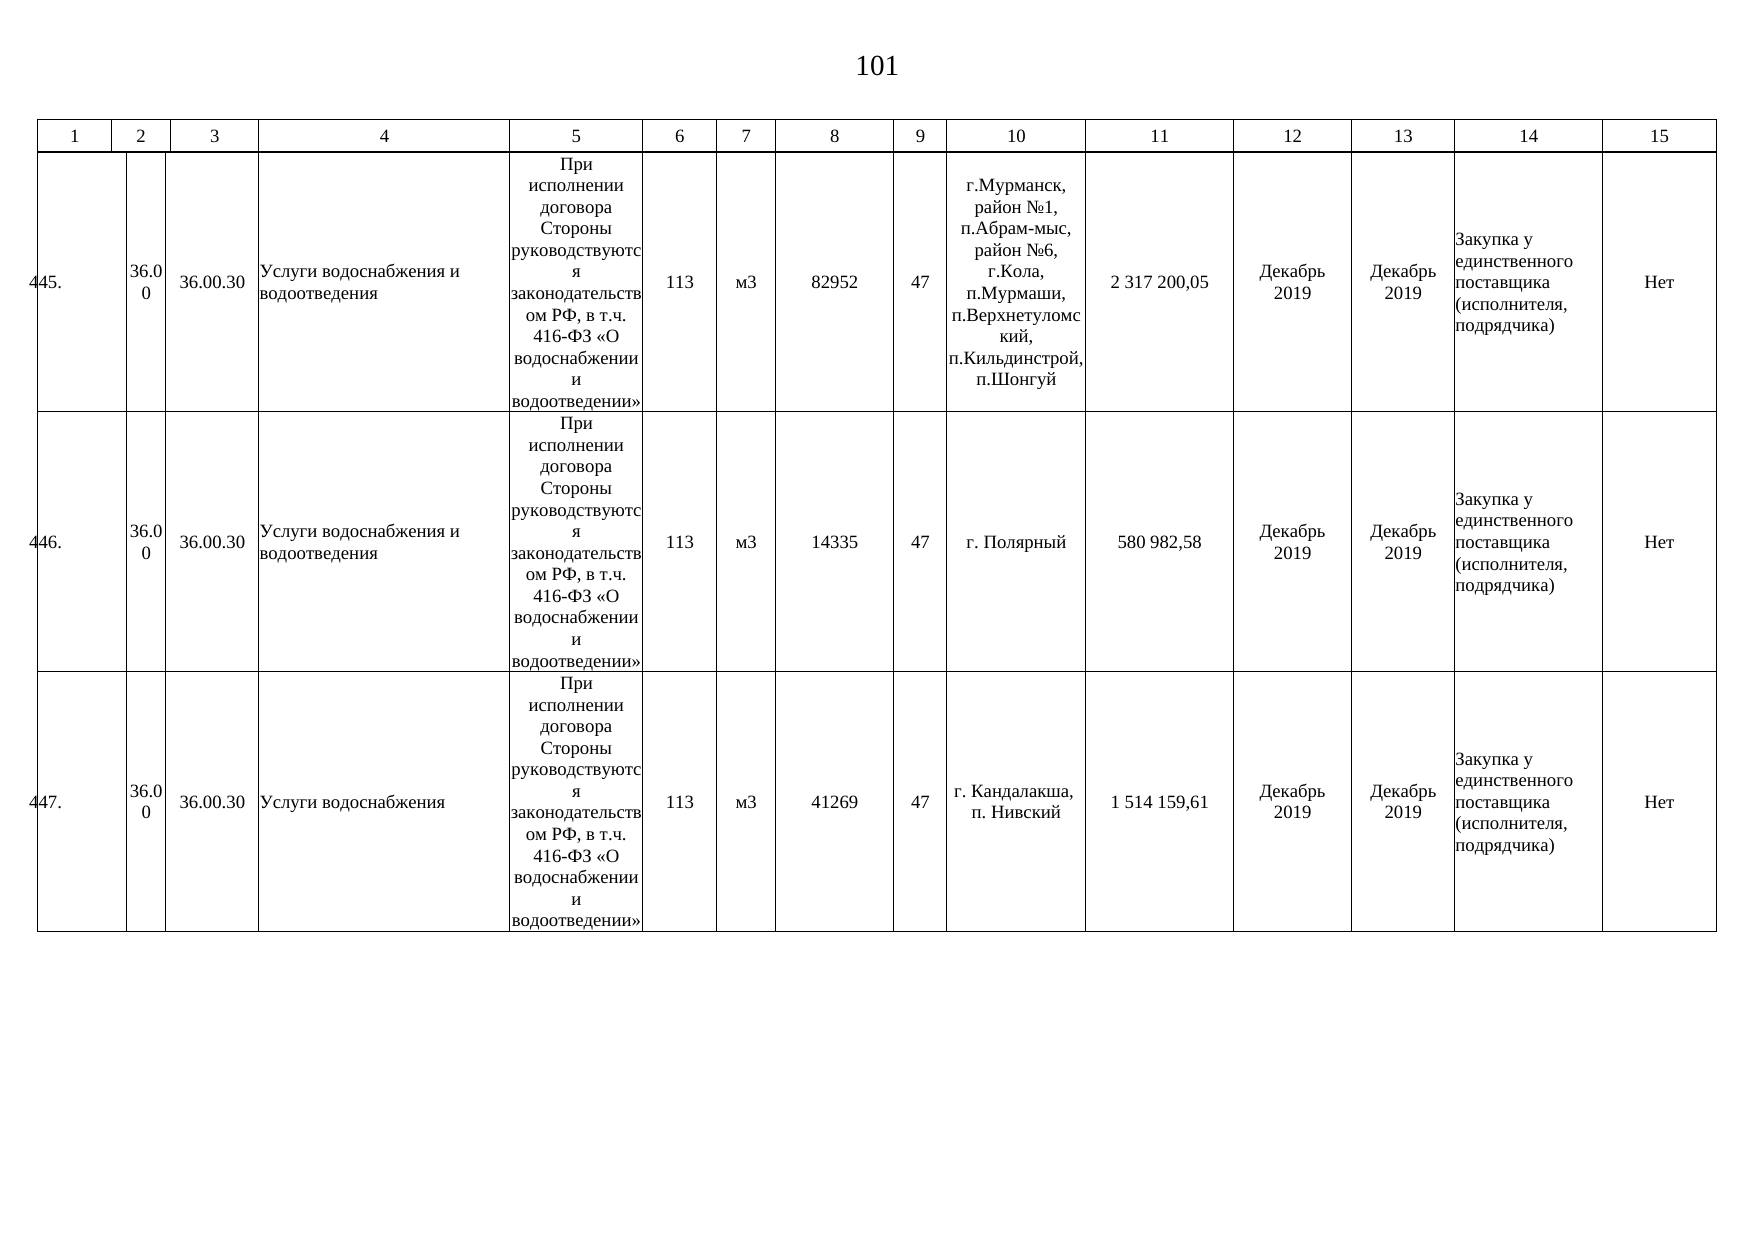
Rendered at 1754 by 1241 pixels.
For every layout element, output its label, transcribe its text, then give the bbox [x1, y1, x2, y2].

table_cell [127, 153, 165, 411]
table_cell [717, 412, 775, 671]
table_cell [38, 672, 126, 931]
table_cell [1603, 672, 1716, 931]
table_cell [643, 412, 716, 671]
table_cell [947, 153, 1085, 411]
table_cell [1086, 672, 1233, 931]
table_header 4 [259, 120, 509, 151]
table_header 7 [717, 120, 775, 151]
table_header 15 [1603, 120, 1716, 151]
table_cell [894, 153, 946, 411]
table_header 6 [643, 120, 716, 151]
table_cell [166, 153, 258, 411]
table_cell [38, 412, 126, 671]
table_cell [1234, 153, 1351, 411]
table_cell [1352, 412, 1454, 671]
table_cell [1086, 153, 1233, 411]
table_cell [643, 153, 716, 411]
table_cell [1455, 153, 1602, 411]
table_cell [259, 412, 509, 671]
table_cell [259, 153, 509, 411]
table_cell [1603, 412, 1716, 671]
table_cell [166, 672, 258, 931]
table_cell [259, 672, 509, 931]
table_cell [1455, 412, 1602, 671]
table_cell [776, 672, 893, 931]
table_header 11 [1086, 120, 1233, 151]
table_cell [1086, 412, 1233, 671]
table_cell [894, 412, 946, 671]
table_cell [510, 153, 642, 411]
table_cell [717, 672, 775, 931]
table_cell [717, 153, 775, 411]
table_header 8 [776, 120, 893, 151]
table_header 12 [1234, 120, 1351, 151]
table_header 14 [1455, 120, 1602, 151]
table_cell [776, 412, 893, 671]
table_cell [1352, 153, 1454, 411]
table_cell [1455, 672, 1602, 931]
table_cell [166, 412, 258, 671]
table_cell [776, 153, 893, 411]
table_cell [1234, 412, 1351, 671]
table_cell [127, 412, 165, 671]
table_header 1 [38, 120, 111, 151]
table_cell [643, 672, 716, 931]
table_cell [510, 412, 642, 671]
table_header 9 [894, 120, 946, 151]
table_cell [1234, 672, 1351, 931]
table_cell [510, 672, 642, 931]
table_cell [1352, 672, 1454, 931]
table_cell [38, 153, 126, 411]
table_header 13 [1352, 120, 1454, 151]
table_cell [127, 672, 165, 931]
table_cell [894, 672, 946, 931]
table_header 5 [510, 120, 642, 151]
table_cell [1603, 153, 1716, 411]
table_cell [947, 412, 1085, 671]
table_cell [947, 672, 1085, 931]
table_header 3 [171, 120, 258, 151]
table_header 2 [112, 120, 170, 151]
table_header 10 [947, 120, 1085, 151]
